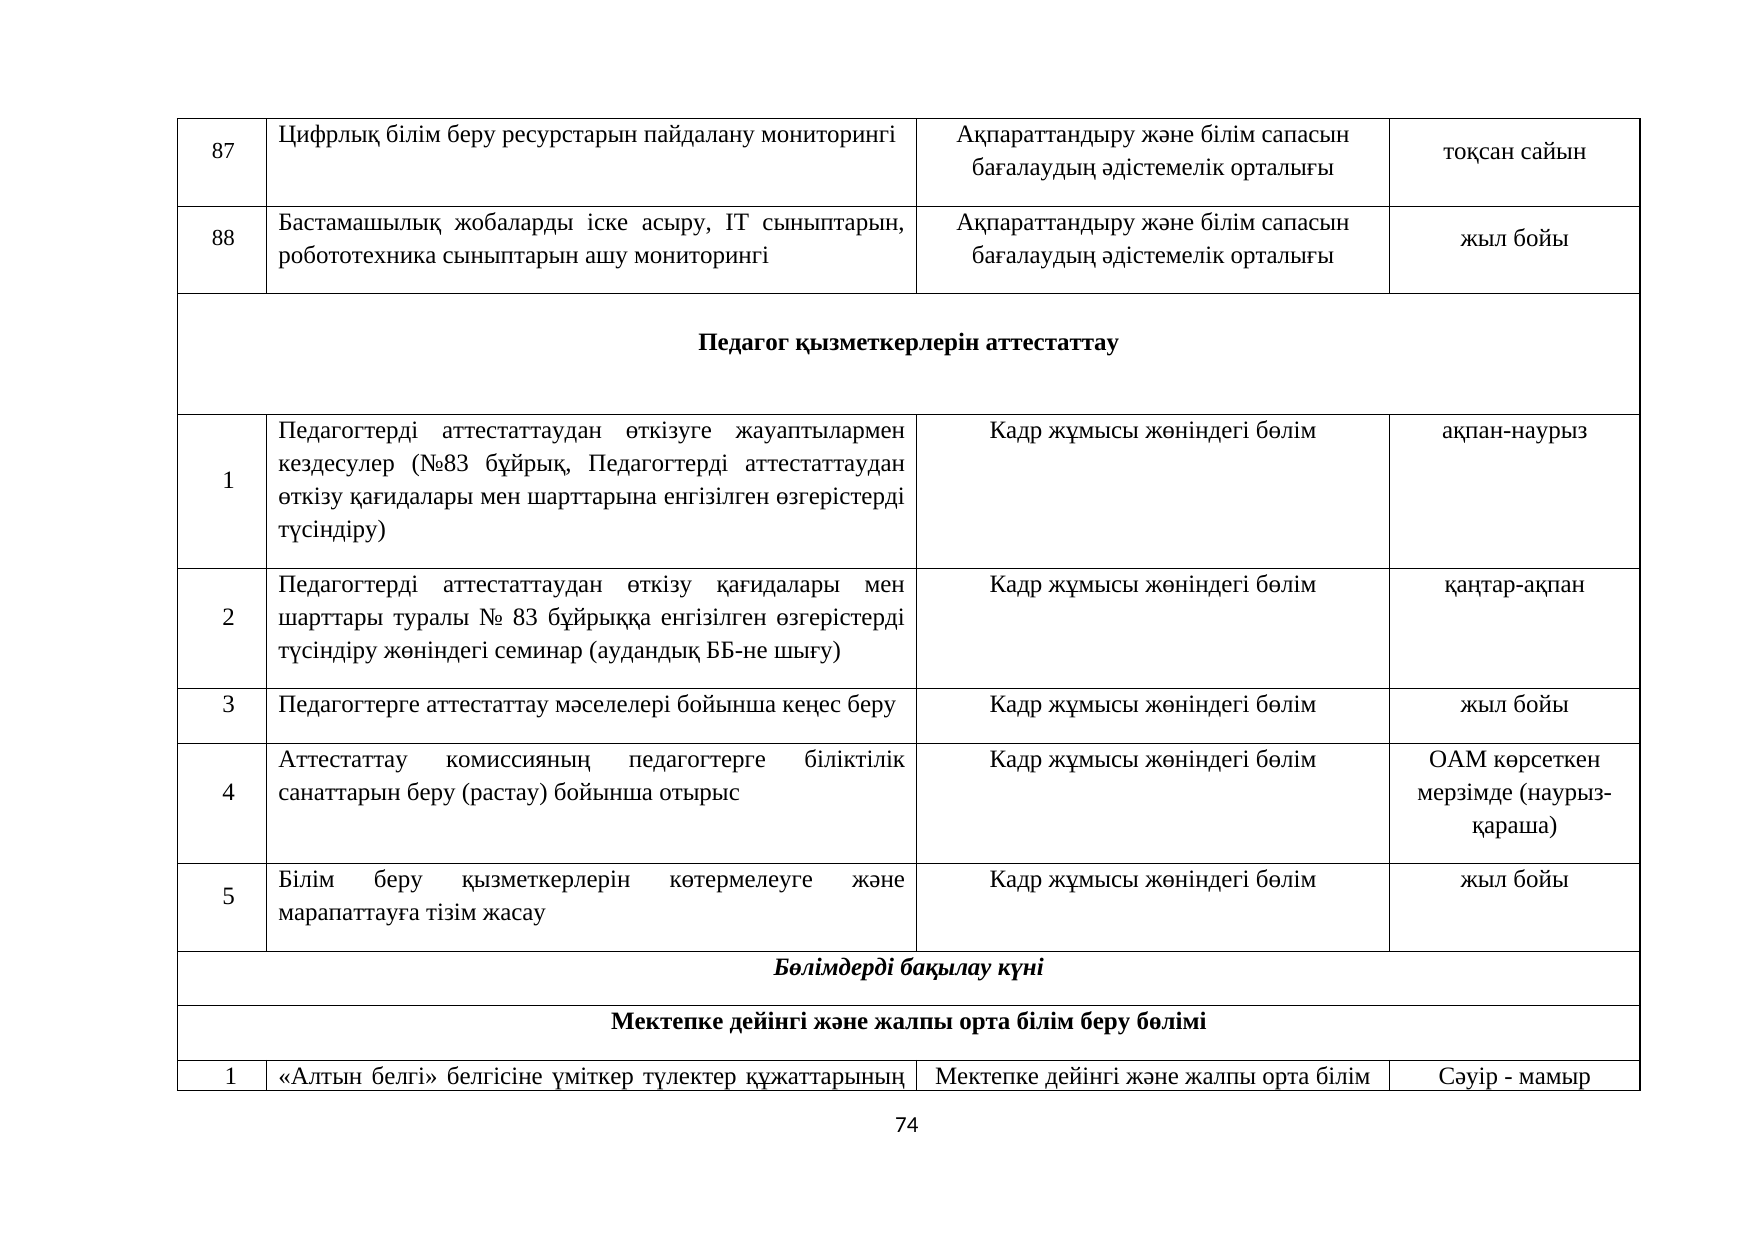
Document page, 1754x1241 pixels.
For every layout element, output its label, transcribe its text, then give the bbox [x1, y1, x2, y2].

table_cell 1 [178, 1061, 266, 1089]
table_cell Мектепке дейінгі және жалпы орта білім беру бөлімі [178, 1006, 1639, 1060]
table_cell Кадр жұмысы жөніндегі бөлім [917, 689, 1389, 743]
table_cell қаңтар-ақпан [1390, 569, 1639, 688]
table_cell Педагогтерді аттестаттаудан өткізу қағидалары мен шарттары туралы № 83 бұйрыққа енгізілген өзгерістерді түсіндіру жөніндегі семинар (аудандық ББ-не шығу) [267, 569, 916, 688]
table_cell 88 [178, 207, 266, 293]
table_cell Кадр жұмысы жөніндегі бөлім [917, 744, 1389, 863]
table_cell Кадр жұмысы жөніндегі бөлім [917, 864, 1389, 951]
table_cell Цифрлық білім беру ресурстарын пайдалану мониторингі [267, 119, 916, 206]
table_cell жыл бойы [1390, 864, 1639, 951]
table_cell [917, 119, 1389, 206]
table_cell Бөлімдерді бақылау күні [178, 952, 1639, 1005]
table_cell тоқсан сайын [1390, 119, 1639, 206]
table_cell 3 [178, 689, 266, 743]
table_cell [917, 1061, 1389, 1089]
table_cell 87 [178, 119, 266, 206]
table_cell Педагог қызметкерлерін аттестаттау [178, 294, 1639, 414]
table_cell Білім беру қызметкерлерін көтермелеуге және марапаттауға тізім жасау [267, 864, 916, 951]
table_cell Кадр жұмысы жөніндегі бөлім [917, 415, 1389, 568]
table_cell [917, 207, 1389, 293]
table_cell ақпан-наурыз [1390, 415, 1639, 568]
table_cell 1 [178, 415, 266, 568]
table_cell Педагогтерді аттестаттаудан өткізуге жауаптылармен кездесулер (№83 бұйрық, Педагогтерді аттестаттаудан өткізу қағидалары мен шарттарына енгізілген өзгерістерді түсіндіру) [267, 415, 916, 568]
table_cell Аттестаттау комиссияның педагогтерге біліктілік санаттарын беру (растау) бойынша отырыс [267, 744, 916, 863]
table_cell ОАМ көрсеткен мерзімде (наурыз-қараша) [1390, 744, 1639, 863]
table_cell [267, 1061, 916, 1089]
table_cell 5 [178, 864, 266, 951]
table_cell Педагогтерге аттестаттау мәселелері бойынша кеңес беру [267, 689, 916, 743]
table_cell 2 [178, 569, 266, 688]
table_cell Бастамашылық жобаларды іске асыру, ІТ сыныптарын, робототехника сыныптарын ашу мониторингі [267, 207, 916, 293]
table_cell жыл бойы [1390, 689, 1639, 743]
table_cell жыл бойы [1390, 207, 1639, 293]
table_cell Кадр жұмысы жөніндегі бөлім [917, 569, 1389, 688]
table_cell 4 [178, 744, 266, 863]
table_cell Сәуір - мамыр [1390, 1061, 1639, 1089]
